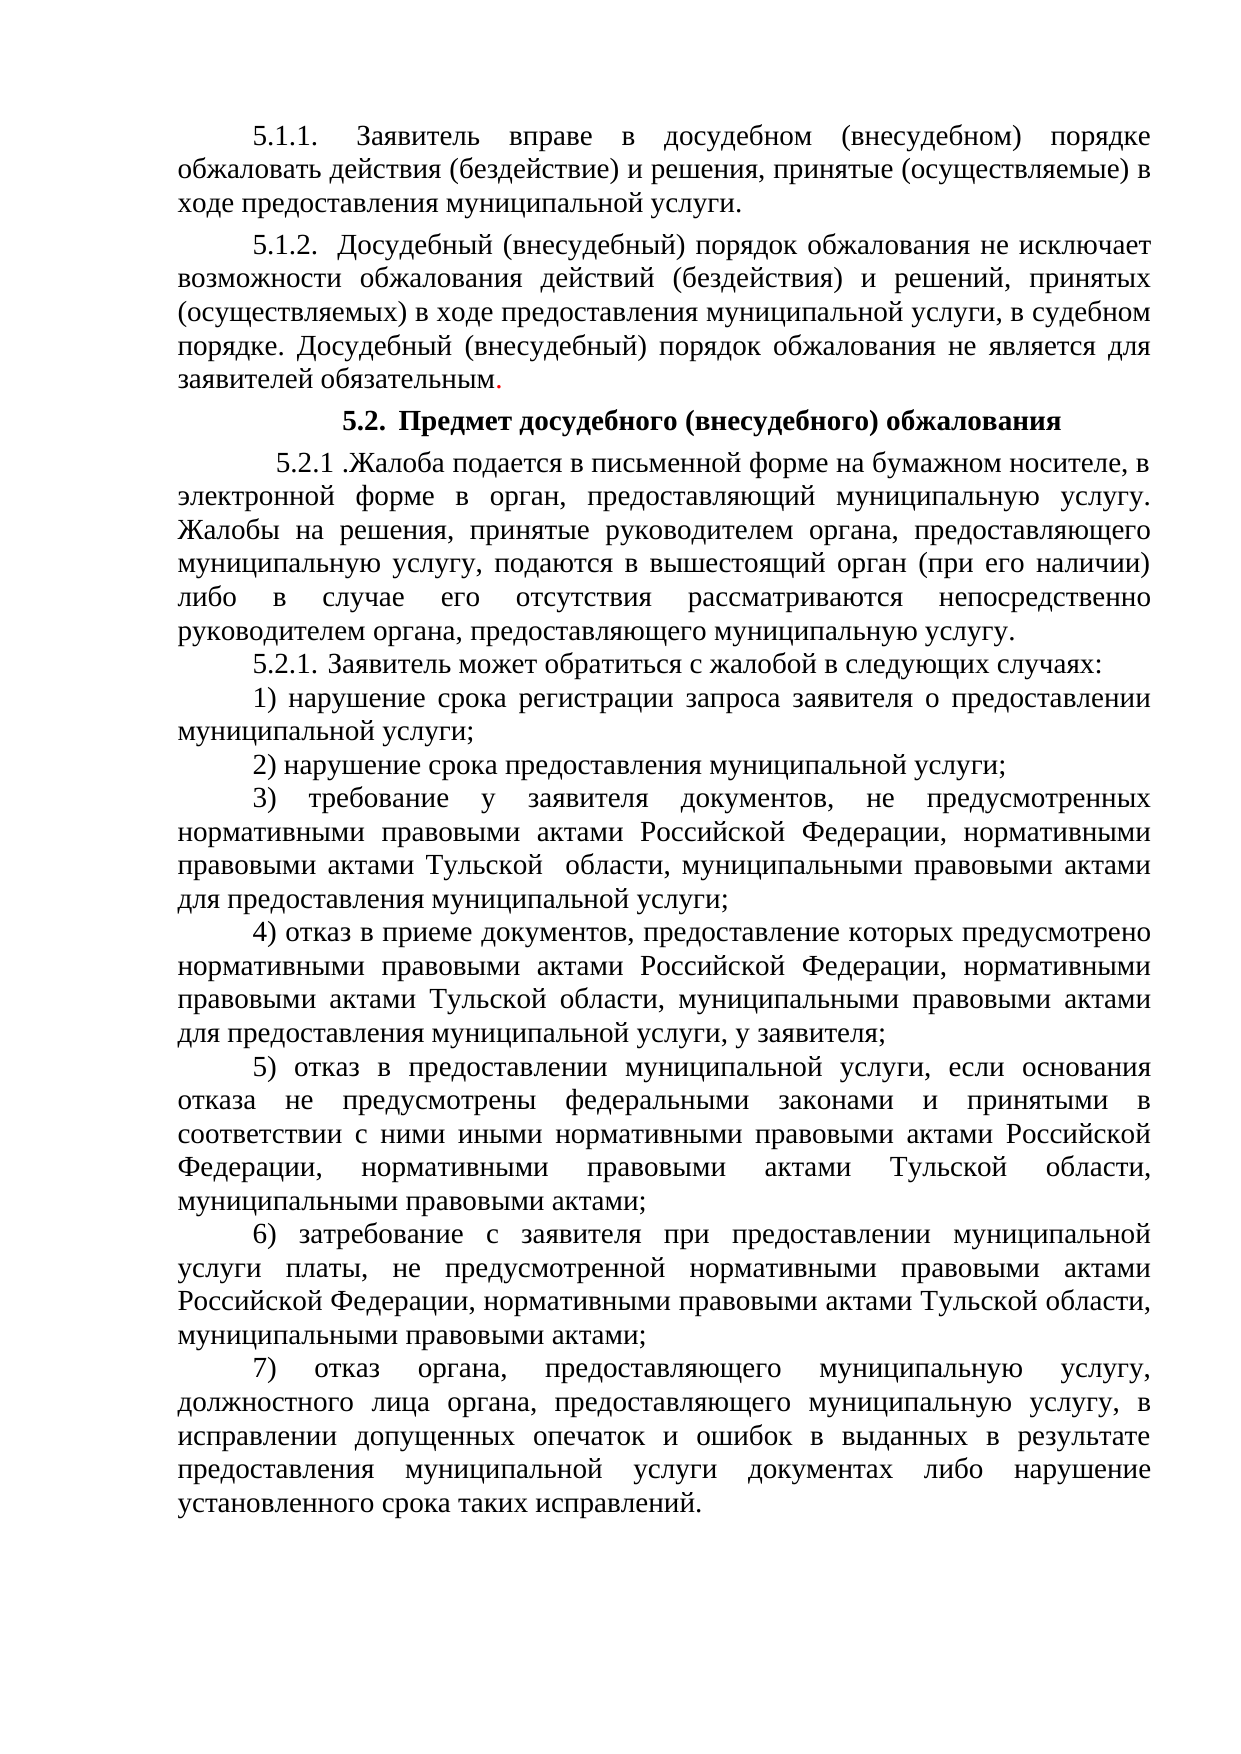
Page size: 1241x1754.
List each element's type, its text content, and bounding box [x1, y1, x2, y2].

text 4) отказ в приеме документов, предоставление которых предусмотрено нормативными правовыми актами Российской Федерации, нормативными правовыми актами Тульской области, муниципальными правовыми актами для предоставления муниципальной услуги, у заявителя; [177, 914, 1152, 1049]
list Заявитель вправе в досудебном (внесудебном) порядке обжаловать действия (бездействие) и решения, принятые (осуществляемые) в ходе предоставления муниципальной услуги. [177, 118, 1152, 219]
text 1) нарушение срока регистрации запроса заявителя о предоставлении муниципальной услуги; [177, 680, 1152, 747]
list Предмет досудебного (внесудебного) обжалования [177, 403, 1152, 437]
text 3) требование у заявителя документов, не предусмотренных нормативными правовыми актами Российской Федерации, нормативными правовыми актами Тульской области, муниципальными правовыми актами для предоставления муниципальной услуги; [177, 780, 1152, 914]
text 7) отказ органа, предоставляющего муниципальную услугу, должностного лица органа, предоставляющего муниципальную услугу, в исправлении допущенных опечаток и ошибок в выданных в результате предоставления муниципальной услуги документах либо нарушение установленного срока таких исправлений. [177, 1351, 1152, 1518]
list Досудебный (внесудебный) порядок обжалования не исключает возможности обжалования действий (бездействия) и решений, принятых (осуществляемых) в ходе предоставления муниципальной услуги, в судебном порядке. Досудебный (внесудебный) порядок обжалования не является для заявителей обязательным. [177, 227, 1152, 395]
text 6) затребование с заявителя при предоставлении муниципальной услуги платы, не предусмотренной нормативными правовыми актами Российской Федерации, нормативными правовыми актами Тульской области, муниципальными правовыми актами; [177, 1216, 1152, 1351]
text 2) нарушение срока предоставления муниципальной услуги; [177, 747, 1152, 780]
text 5) отказ в предоставлении муниципальной услуги, если основания отказа не предусмотрены федеральными законами и принятыми в соответствии с ними иными нормативными правовыми актами Российской Федерации, нормативными правовыми актами Тульской области, муниципальными правовыми актами; [177, 1049, 1152, 1216]
text 5.2.1 .Жалоба подается в письменной форме на бумажном носителе, в электронной форме в орган, предоставляющий муниципальную услугу. Жалобы на решения, принятые руководителем органа, предоставляющего муниципальную услугу, подаются в вышестоящий орган (при его наличии) либо в случае его отсутствия рассматриваются непосредственно руководителем органа, предоставляющего муниципальную услугу. [177, 445, 1152, 646]
list Заявитель может обратиться с жалобой в следующих случаях: [177, 646, 1152, 680]
